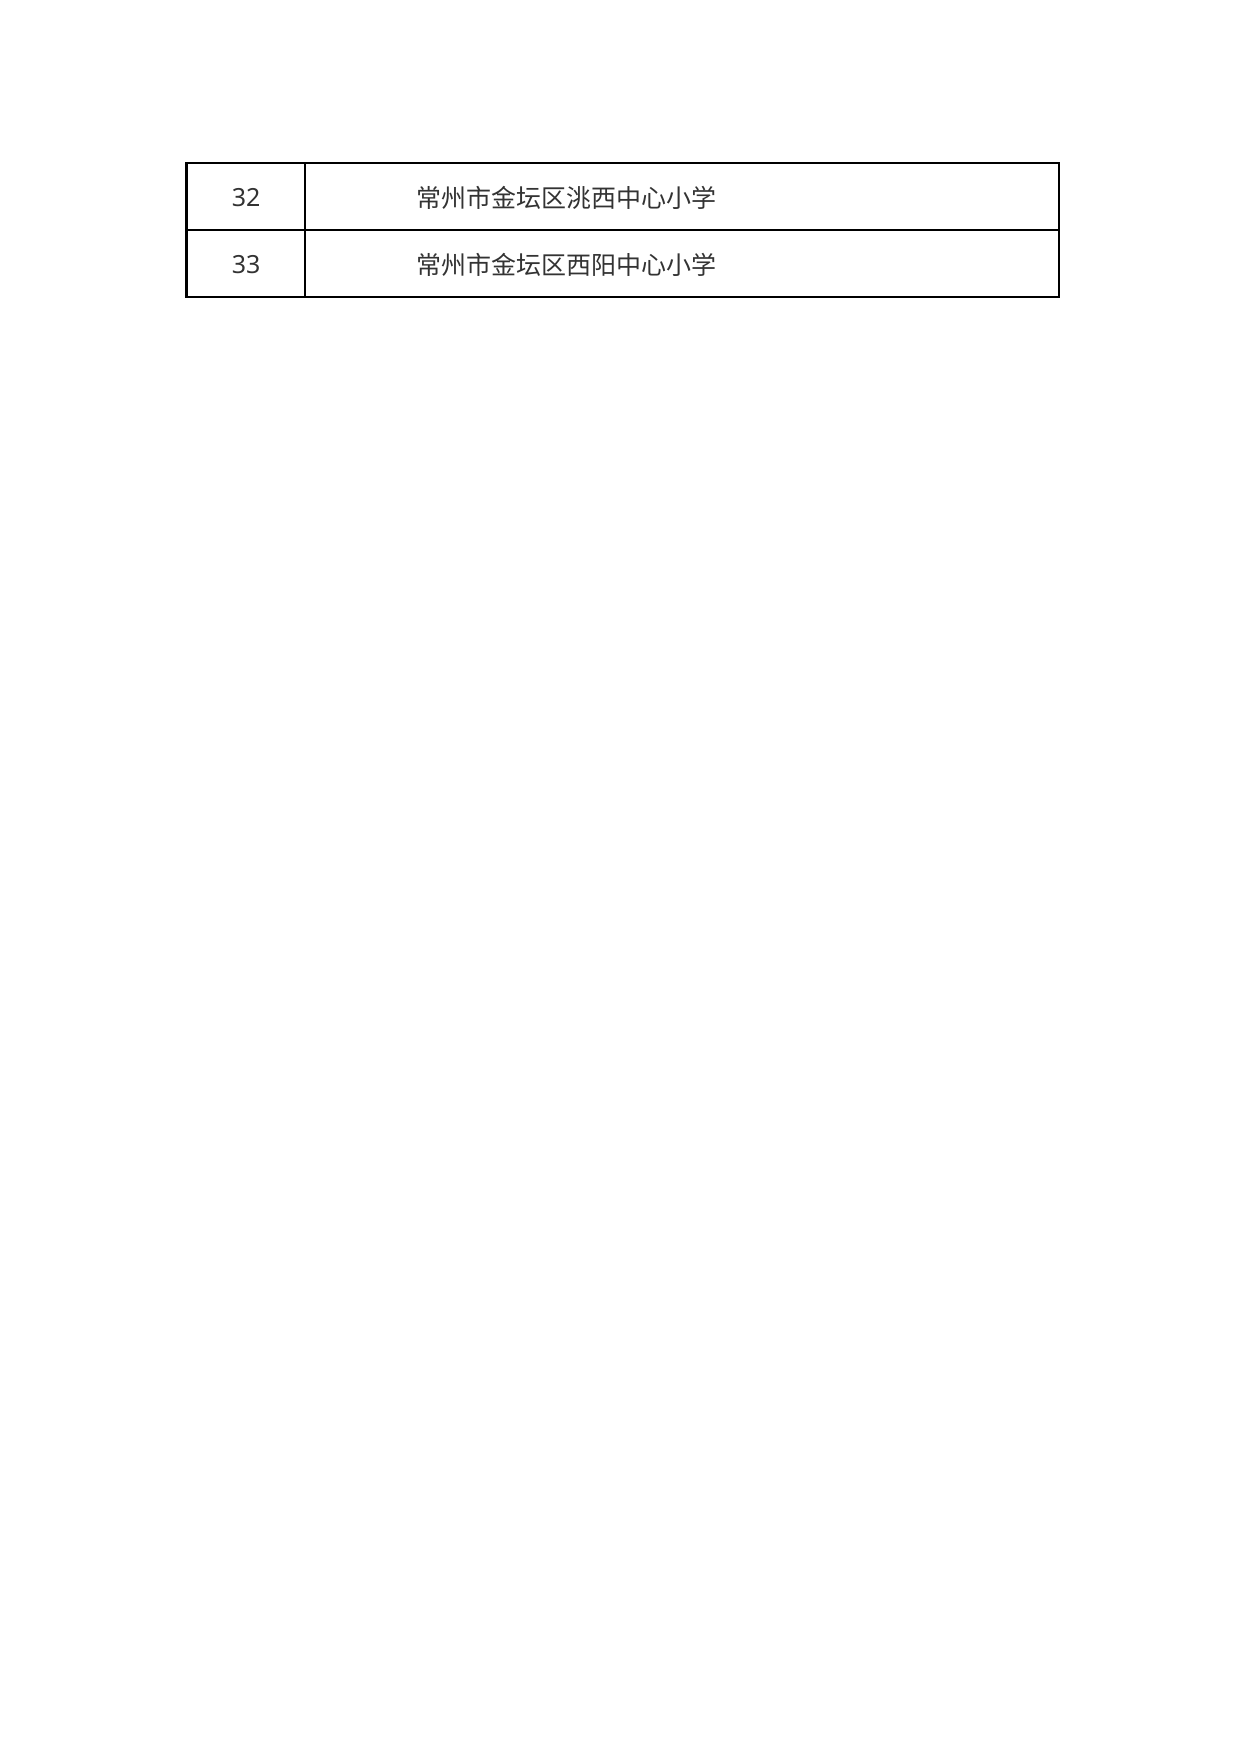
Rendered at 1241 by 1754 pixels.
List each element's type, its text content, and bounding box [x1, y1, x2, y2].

table_cell 常州市金坛区洮西中心小学 [306, 164, 1058, 229]
table_cell 32 [188, 164, 304, 229]
table_cell 常州市金坛区西阳中心小学 [306, 231, 1058, 296]
table_cell 33 [188, 231, 304, 296]
